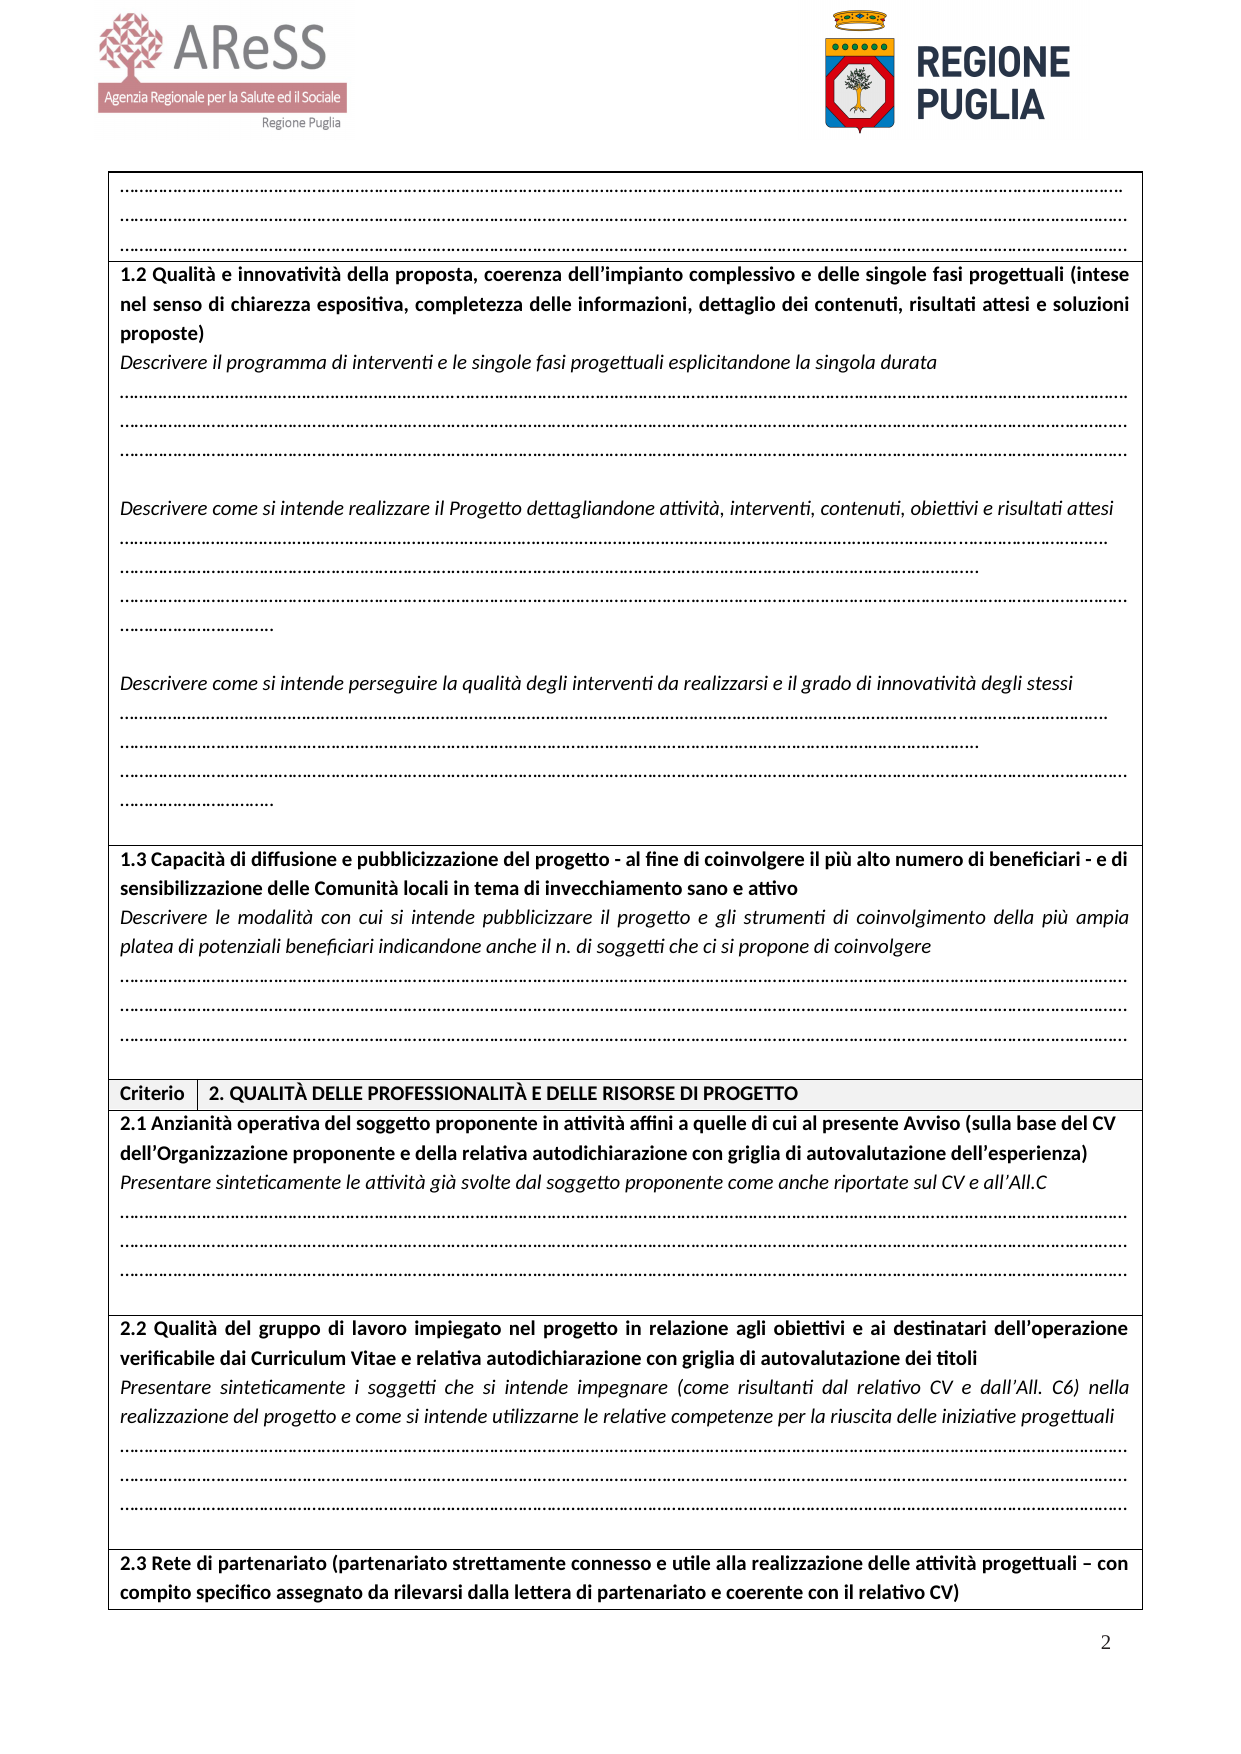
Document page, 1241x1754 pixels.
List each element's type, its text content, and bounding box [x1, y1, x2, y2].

picture [797, 0, 1090, 140]
picture [93, 0, 356, 141]
table_cell 1.2 Qualità e innovatività della proposta, coerenza dell’impianto complessivo e delle singole fasi progettuali (intese nel senso di chiarezza espositiva, completezza delle informazioni, dettaglio dei contenuti, risultati attesi e soluzioni proposte) Descrivere il programma di interventi e le singole fasi progettuali esplicitandone la singola durata …………………………………………………………….…………………………………………………………………………………………………………….…………….…………………………………………………………………………………………………………………………………………………………………………………………………………………………………………………………………………………………………………………………………………………………………………………… Descrivere come si intende realizzare il Progetto dettagliandone attività, interventi, contenuti, obiettivi e risultati attesi ………………………………………………………………………………………………………………………………………………………….………………………….……………………………………………………………………………………………………………………………………………………………..…………………………………………………………………………………………………………………………………………………………………………………………………………………….. Descrivere come si intende perseguire la qualità degli interventi da realizzarsi e il grado di innovatività degli stessi ………………………………………………………………………………………………………………………………………………………….………………………….……………………………………………………………………………………………………………………………………………………………..…………………………………………………………………………………………………………………………………………………………………………………………………………………….. [109, 262, 1142, 845]
table_cell 2.2 Qualità del gruppo di lavoro impiegato nel progetto in relazione agli obiettivi e ai destinatari dell’operazione verificabile dai Curriculum Vitae e relativa autodichiarazione con griglia di autovalutazione dei titoli Presentare sinteticamente i soggetti che si intende impegnare (come risultanti dal relativo CV e dall’All. C6) nella realizzazione del progetto e come si intende utilizzarne le relative competenze per la riuscita delle iniziative progettuali ……………………………………………………………………………………………………………………………………………………………………………………………………………………………………………………………………………………………………………………………………………………………………………………………………………………………………………………………………………………………………………………………………………………………………………… [109, 1316, 1142, 1549]
table_cell 2. QUALITÀ DELLE PROFESSIONALITÀ E DELLE RISORSE DI PROGETTO [198, 1080, 1142, 1109]
table_cell Criterio [109, 1080, 197, 1109]
table_cell 1.3 Capacità di diffusione e pubblicizzazione del progetto - al fine di coinvolgere il più alto numero di beneficiari - e di sensibilizzazione delle Comunità locali in tema di invecchiamento sano e attivo Descrivere le modalità con cui si intende pubblicizzare il progetto e gli strumenti di coinvolgimento della più ampia platea di potenziali beneficiari indicandone anche il n. di soggetti che ci si propone di coinvolgere ……………………………………………………………………………………………………………………………………………………………………………………………………………………………………………………………………………………………………………………………………………………………………………………………………………………………………………………………………………………………………………………………………………………………………………… [109, 846, 1142, 1079]
table_cell 2.1 Anzianità operativa del soggetto proponente in attività affini a quelle di cui al presente Avviso (sulla base del CV dell’Organizzazione proponente e della relativa autodichiarazione con griglia di autovalutazione dell’esperienza) Presentare sinteticamente le attività già svolte dal soggetto proponente come anche riportate sul CV e all’All.C ……………………………………………………………………………………………………………………………………………………………………………………………………………………………………………………………………………………………………………………………………………………………………………………………………………………………………………………………………………………………………………………………………………………………………………… [109, 1111, 1142, 1314]
